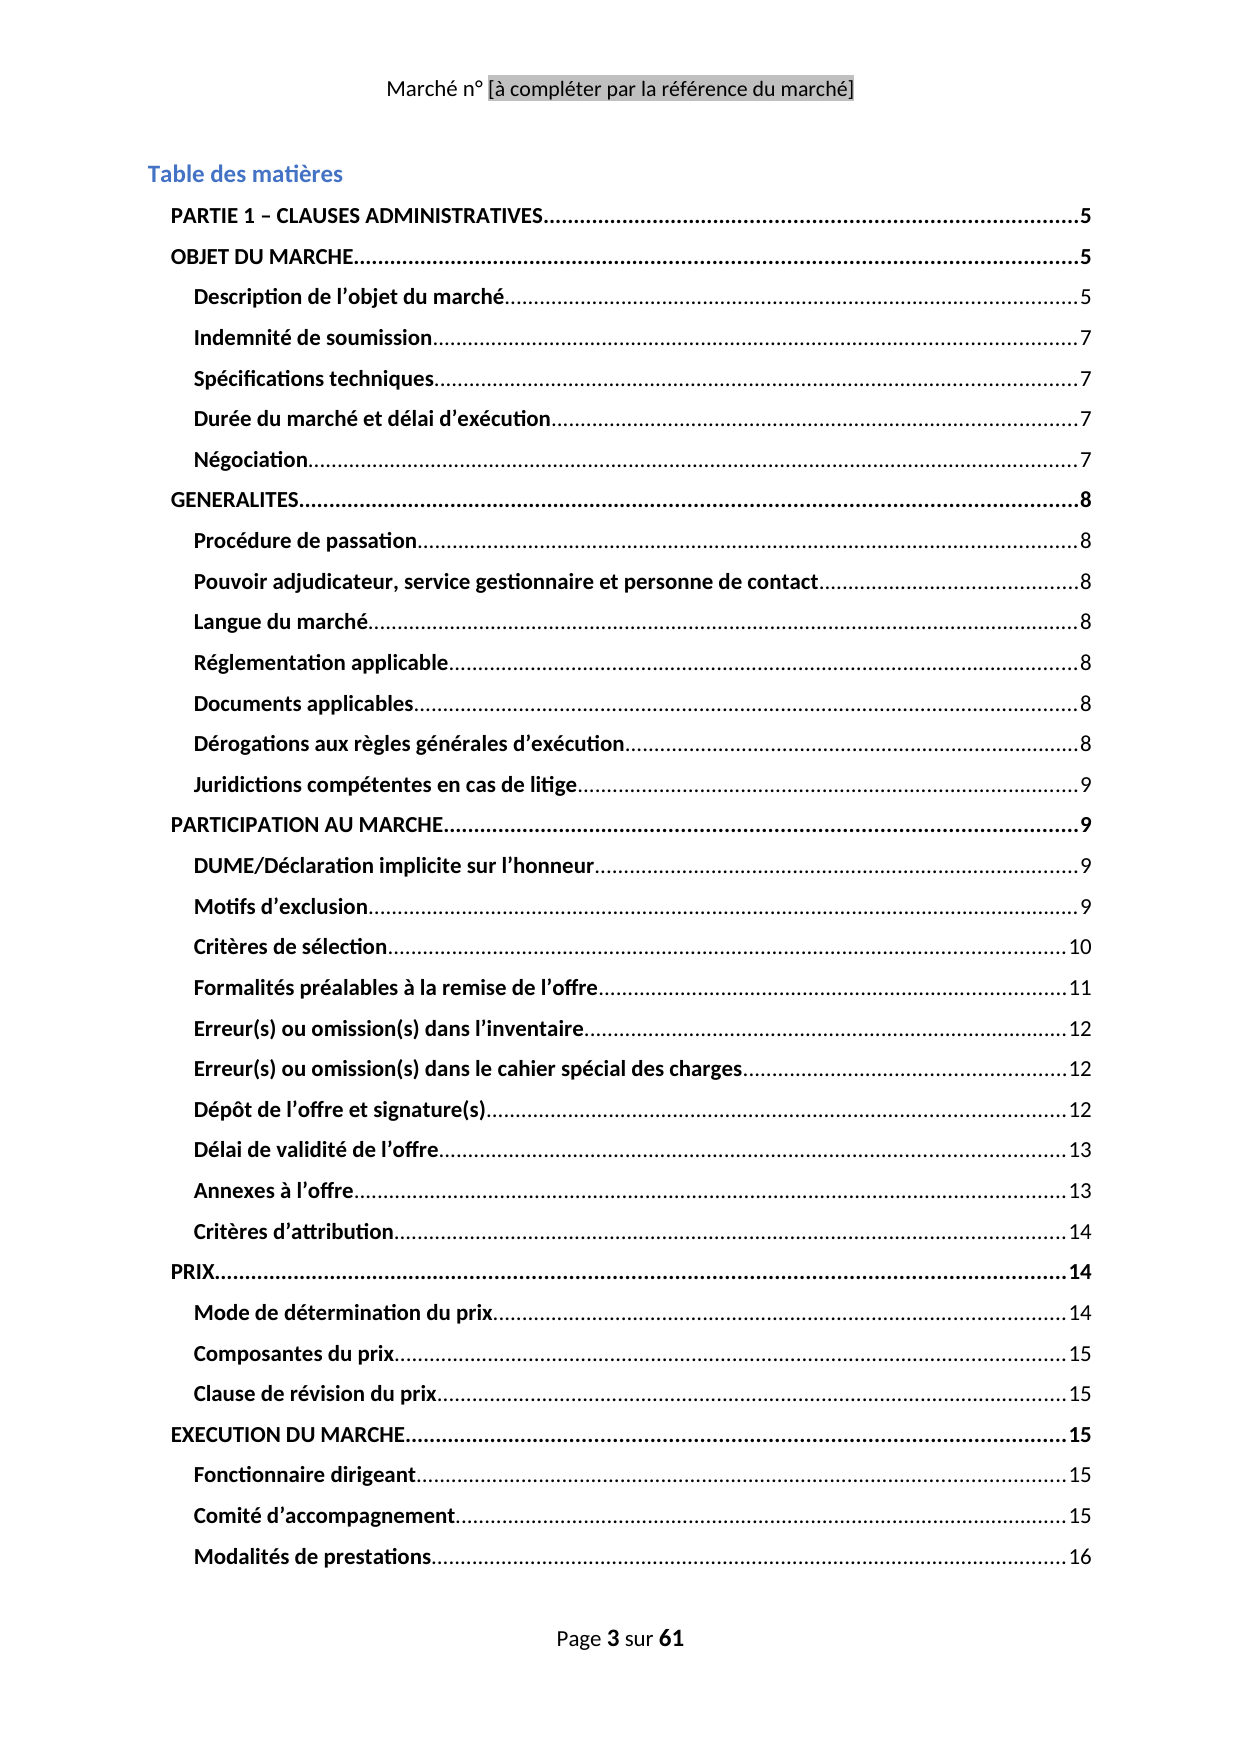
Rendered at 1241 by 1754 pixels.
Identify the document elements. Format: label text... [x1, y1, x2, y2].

text Erreur(s) ou omission(s) dans l’inventaire 12 [193, 1014, 1093, 1042]
text Pouvoir adjudicateur, service gestionnaire et personne de contact 8 [193, 567, 1093, 595]
text Table des matières [148, 158, 1093, 188]
text PRIX 14 [171, 1257, 1093, 1285]
text Mode de détermination du prix 14 [193, 1298, 1093, 1326]
text Durée du marché et délai d’exécution 7 [193, 404, 1093, 432]
text Annexes à l’offre 13 [193, 1176, 1093, 1204]
text Dépôt de l’offre et signature(s) 12 [193, 1095, 1093, 1123]
text Fonctionnaire dirigeant 15 [193, 1461, 1093, 1488]
text Juridictions compétentes en cas de litige 9 [193, 770, 1093, 798]
text OBJET DU MARCHE 5 [171, 242, 1093, 270]
text GENERALITES 8 [171, 486, 1093, 513]
text Motifs d’exclusion 9 [193, 892, 1093, 920]
text Critères de sélection 10 [193, 932, 1093, 960]
text Délai de validité de l’offre 13 [193, 1136, 1093, 1163]
text Clause de révision du prix 15 [193, 1379, 1093, 1407]
text Critères d’attribution 14 [193, 1217, 1093, 1245]
text Réglementation applicable 8 [193, 648, 1093, 676]
text PARTIE 1 – CLAUSES ADMINISTRATIVES 5 [171, 201, 1093, 229]
text DUME/Déclaration implicite sur l’honneur 9 [193, 851, 1093, 879]
text Comité d’accompagnement 15 [193, 1501, 1093, 1529]
text Composantes du prix 15 [193, 1339, 1093, 1367]
text Description de l’objet du marché 5 [193, 282, 1093, 310]
text Procédure de passation 8 [193, 526, 1093, 554]
text PARTICIPATION AU MARCHE 9 [171, 811, 1093, 838]
text Spécifications techniques 7 [193, 364, 1093, 392]
text Langue du marché 8 [193, 607, 1093, 635]
text Indemnité de soumission 7 [193, 323, 1093, 351]
text Dérogations aux règles générales d’exécution 8 [193, 729, 1093, 757]
text Erreur(s) ou omission(s) dans le cahier spécial des charges 12 [193, 1054, 1093, 1082]
text Formalités préalables à la remise de l’offre 11 [193, 973, 1093, 1001]
text Documents applicables 8 [193, 689, 1093, 717]
text Modalités de prestations 16 [193, 1542, 1093, 1570]
text Négociation 7 [193, 445, 1093, 473]
text EXECUTION DU MARCHE 15 [171, 1420, 1093, 1448]
